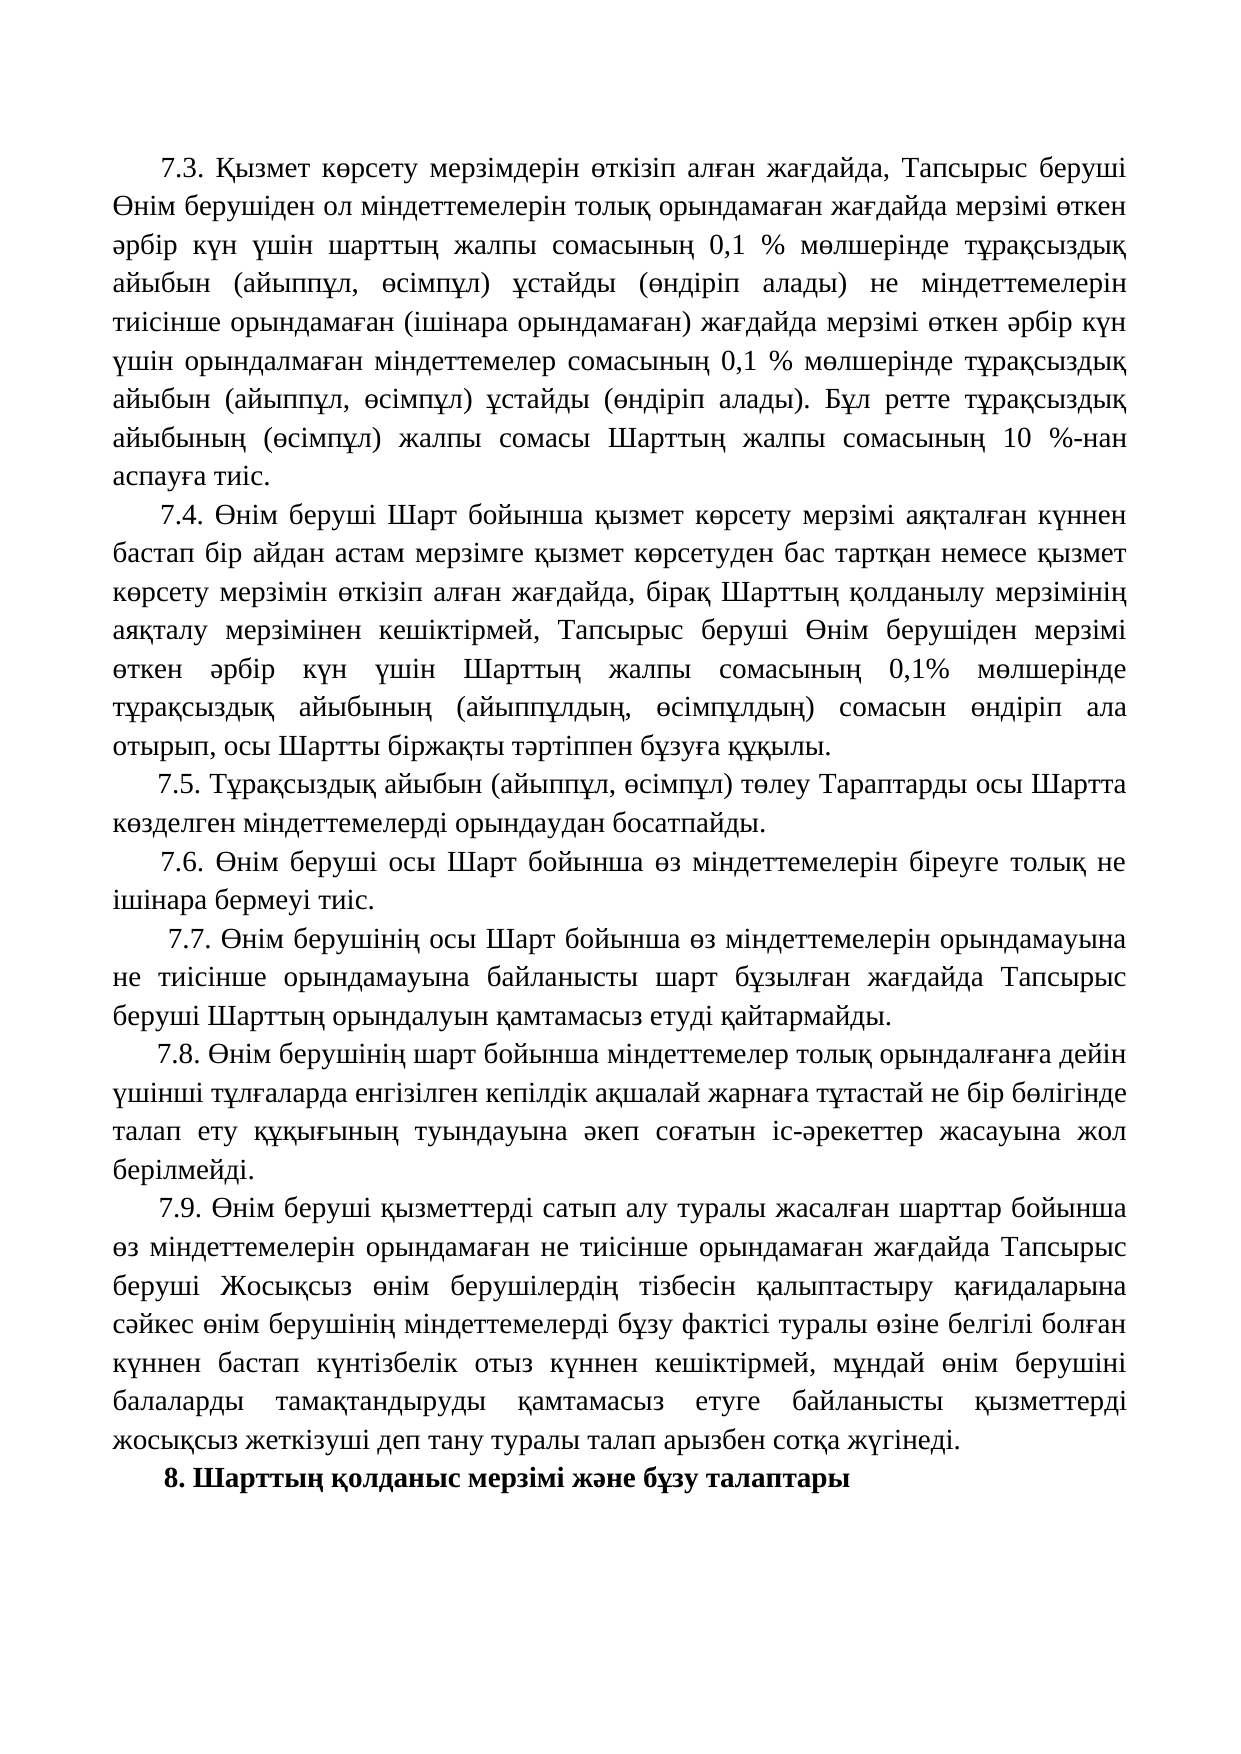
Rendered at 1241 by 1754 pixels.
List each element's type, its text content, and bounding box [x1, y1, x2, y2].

text 7.4. Өнім беруші Шарт бойынша қызмет көрсету мерзімі аяқталған күннен бастап бір айдан астам мерзімге қызмет көрсетуден бас тартқан немесе қызмет көрсету мерзімін өткізіп алған жағдайда, бірақ Шарттың қолданылу мерзімінің аяқталу мерзімінен кешіктірмей, Тапсырыс беруші Өнім берушіден мерзімі өткен әрбір күн үшін Шарттың жалпы сомасының 0,1% мөлшерінде тұрақсыздық айыбының (айыппұлдың, өсімпұлдың) сомасын өндіріп ала отырып, осы Шартты біржақты тәртіппен бұзуға құқылы. [112, 497, 1128, 762]
text 7.3. Қызмет көрсету мерзімдерін өткізіп алған жағдайда, Тапсырыс беруші Өнім берушіден ол міндеттемелерін толық орындамаған жағдайда мерзімі өткен әрбір күн үшін шарттың жалпы сомасының 0,1 % мөлшерінде тұрақсыздық айыбын (айыппұл, өсімпұл) ұстайды (өндіріп алады) не міндеттемелерін тиісінше орындамаған (ішінара орындамаған) жағдайда мерзімі өткен әрбір күн үшін орындалмаған міндеттемелер сомасының 0,1 % мөлшерінде тұрақсыздық айыбын (айыппұл, өсімпұл) ұстайды (өндіріп алады). Бұл ретте тұрақсыздық айыбының (өсімпұл) жалпы сомасы Шарттың жалпы сомасының 10 %-нан аспауға тиіс. [112, 150, 1128, 492]
text 7.9. Өнім беруші қызметтерді сатып алу туралы жасалған шарттар бойынша өз міндеттемелерін орындамаған не тиісінше орындамаған жағдайда Тапсырыс беруші Жосықсыз өнім берушілердің тізбесін қалыптастыру қағидаларына сәйкес өнім берушінің міндеттемелерді бұзу фактісі туралы өзіне белгілі болған күннен бастап күнтізбелік отыз күннен кешіктірмей, мұндай өнім берушіні балаларды тамақтандыруды қамтамасыз етуге байланысты қызметтерді жосықсыз жеткізуші деп тану туралы талап арызбен сотқа жүгінеді. [112, 1191, 1128, 1455]
text 7.8. Өнім берушінің шарт бойынша міндеттемелер толық орындалғанға дейін үшінші тұлғаларда енгізілген кепілдік ақшалай жарнаға тұтастай не бір бөлігінде талап ету құқығының туындауына әкеп соғатын іс-әрекеттер жасауына жол берілмейді. [112, 1036, 1128, 1186]
text 7.6. Өнім беруші осы Шарт бойынша өз міндеттемелерін біреуге толық не ішінара бермеуі тиіс. [112, 844, 1128, 916]
text 7.5. Тұрақсыздық айыбын (айыппұл, өсімпұл) төлеу Тараптарды осы Шартта көзделген міндеттемелерді орындаудан босатпайды. [112, 767, 1128, 839]
text 7.7. Өнім берушінің осы Шарт бойынша өз міндеттемелерін орындамауына не тиісінше орындамауына байланысты шарт бұзылған жағдайда Тапсырыс беруші Шарттың орындалуын қамтамасыз етуді қайтармайды. [112, 921, 1128, 1031]
text 8. Шарттың қолданыс мерзімі және бұзу талаптары [112, 1460, 1128, 1494]
